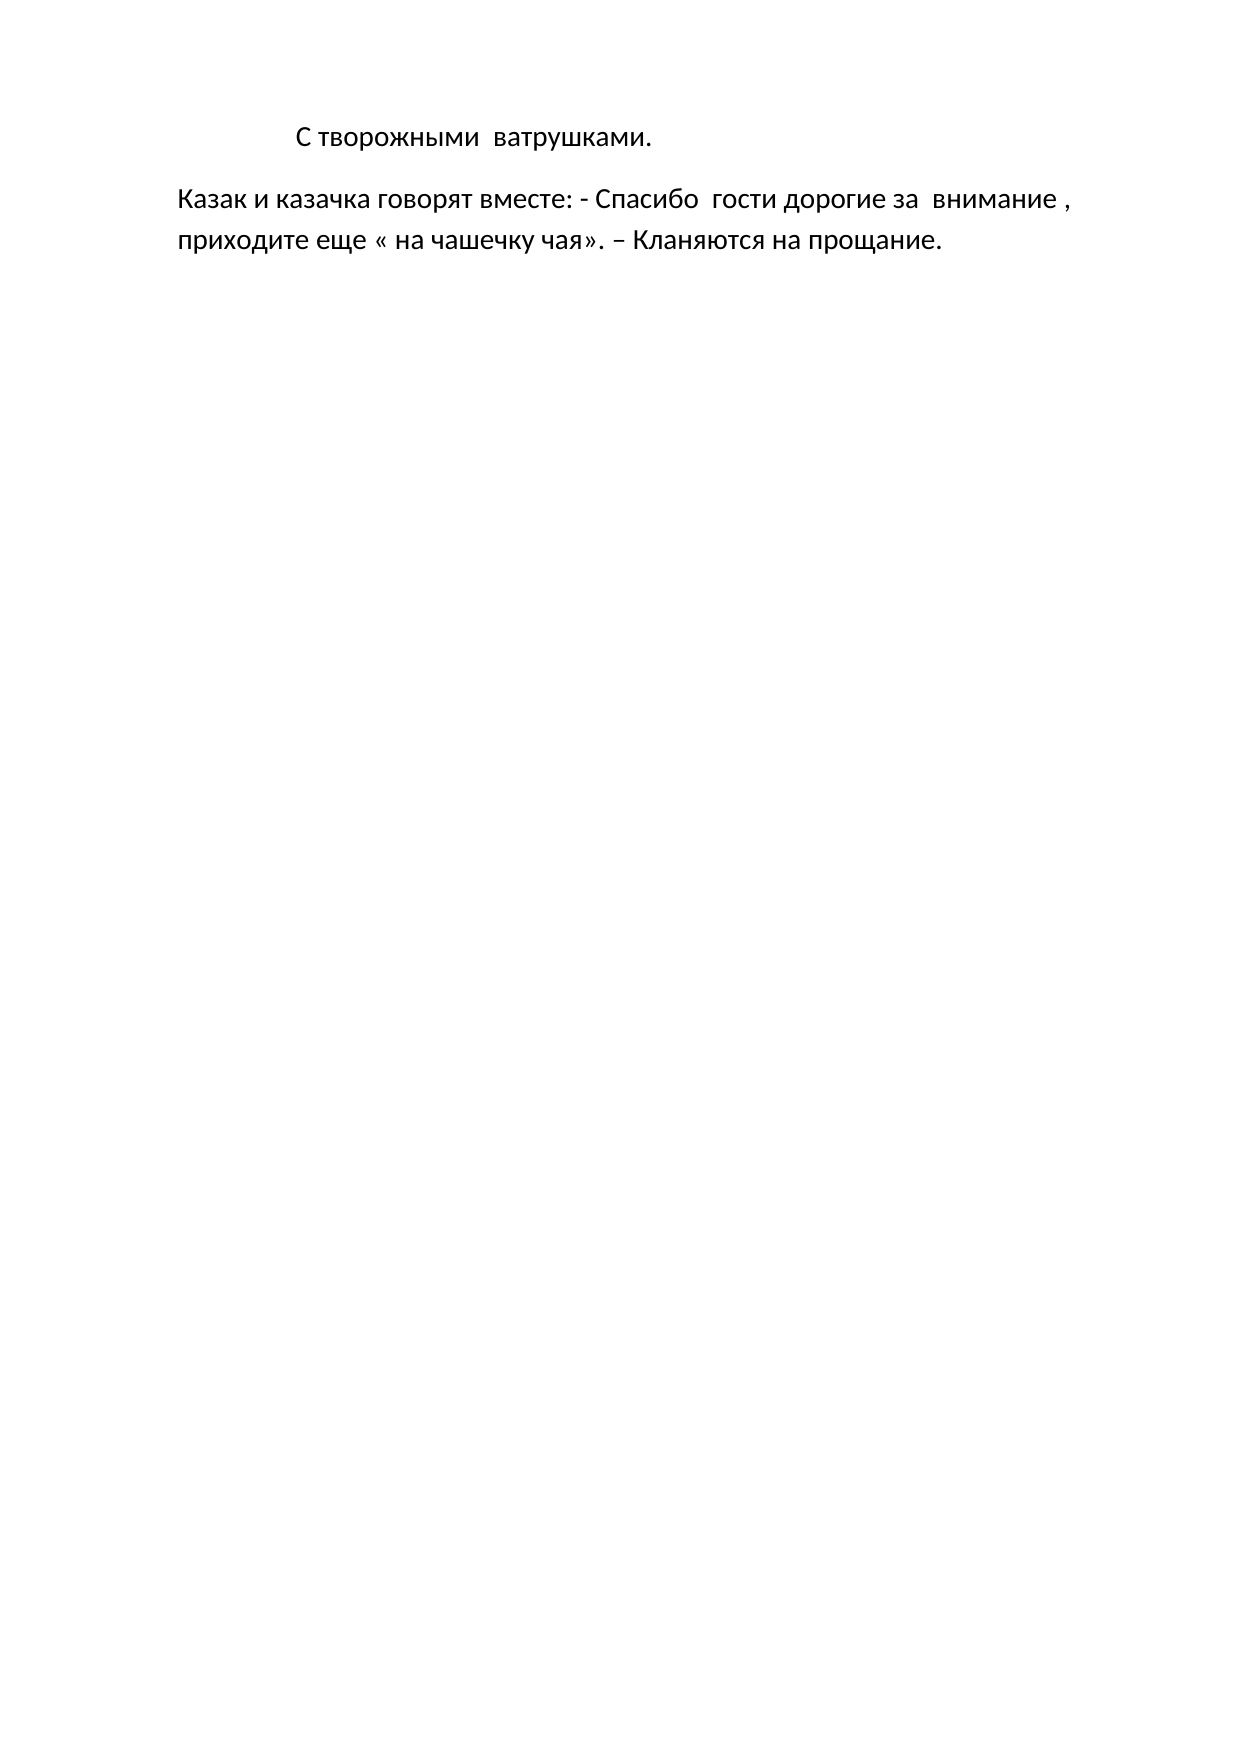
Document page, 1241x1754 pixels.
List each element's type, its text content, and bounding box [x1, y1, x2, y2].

text Казак и казачка говорят вместе: - Спасибо гости дорогие за внимание , приходите еще « на чашечку чая». – Кланяются на прощание. [177, 180, 1152, 256]
text С творожными ватрушками. [177, 118, 1152, 154]
